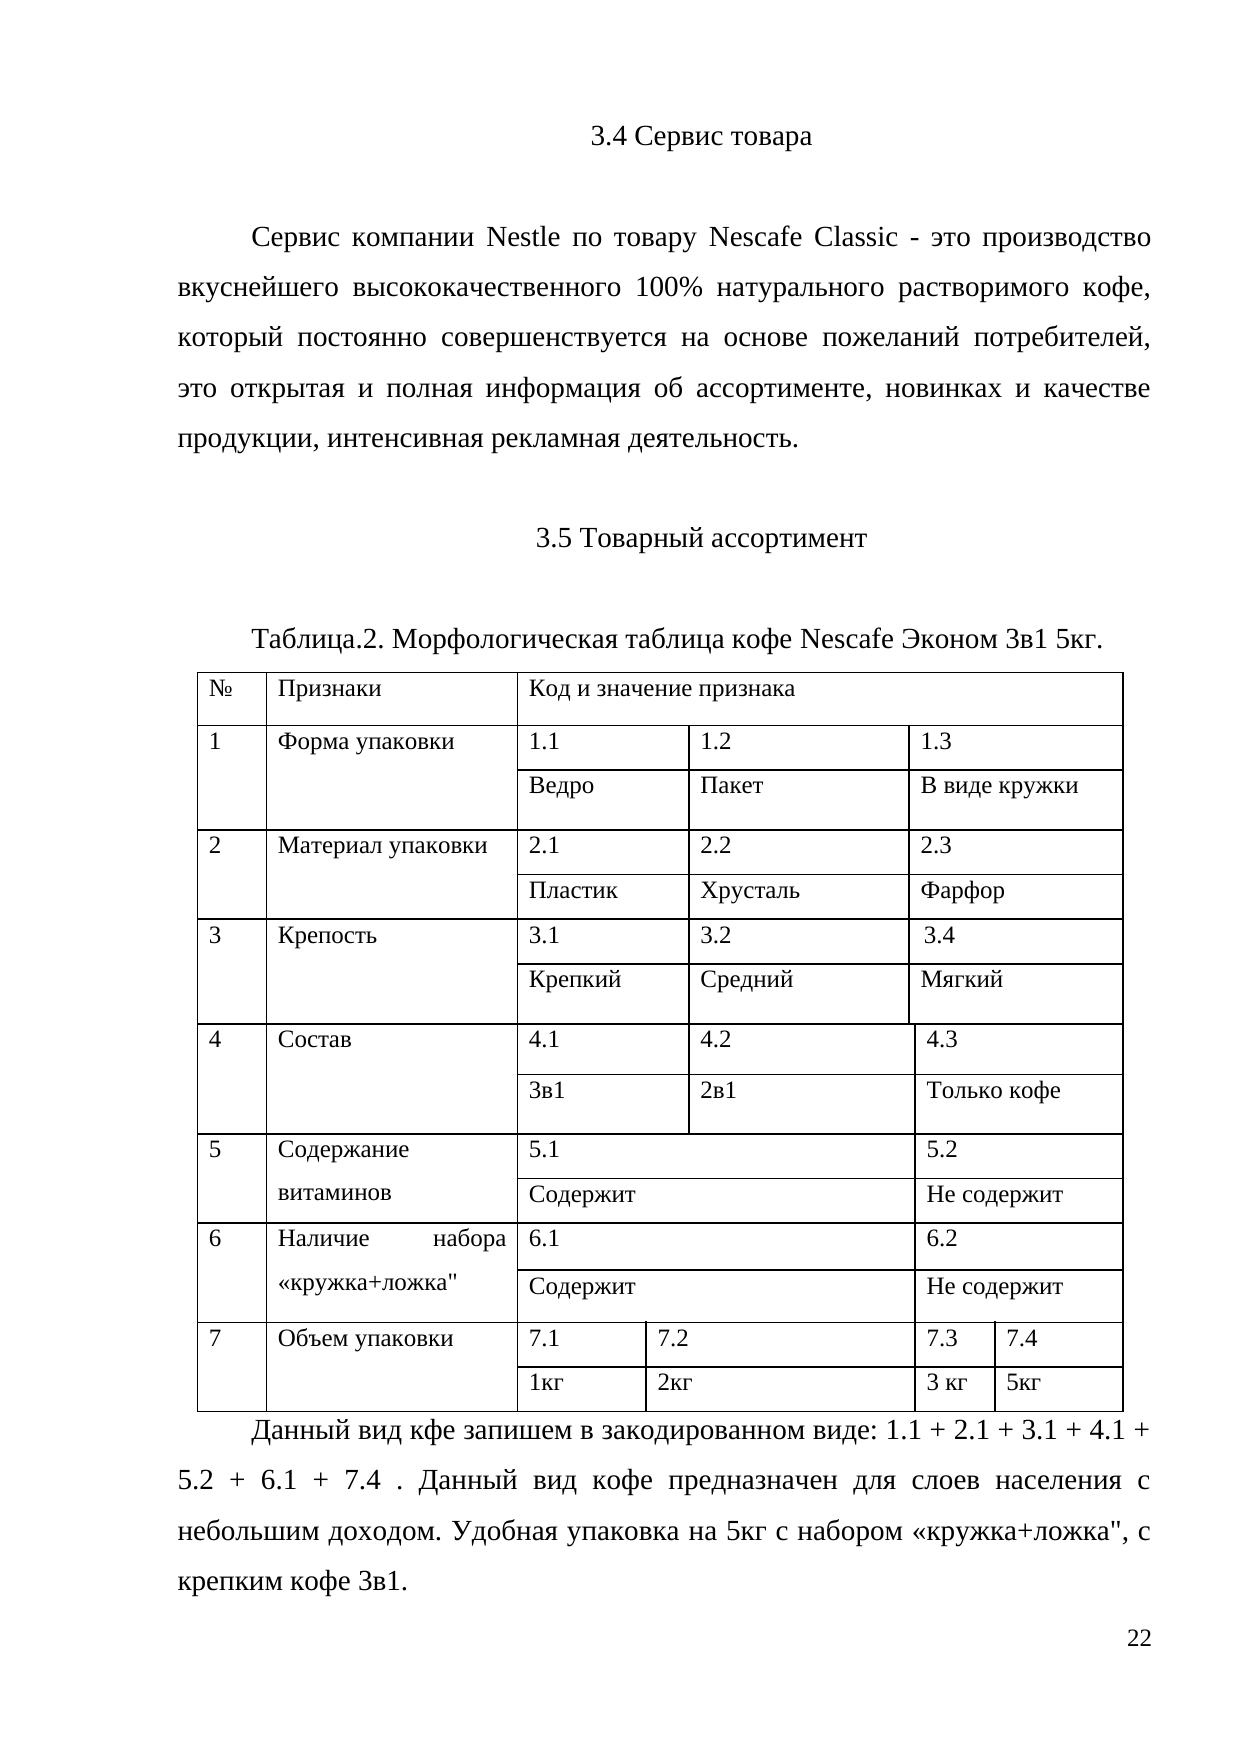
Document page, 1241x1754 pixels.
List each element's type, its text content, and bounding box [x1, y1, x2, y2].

table_cell 3.1 [518, 920, 688, 963]
table_cell 1.2 [690, 726, 908, 769]
table_cell Хрусталь [690, 875, 908, 918]
table_header Код и значение признака [518, 673, 1122, 724]
text 3.5 Товарный ассортимент [177, 521, 1152, 554]
text Сервис компании Nestle по товару Nescafe Classic - это производство вкуснейшего высококачественного 100% натурального растворимого кофе, который постоянно совершенствуется на основе пожеланий потребителей, это открытая и полная информация об ассортименте, новинках и качестве продукции, интенсивная рекламная деятельность. [177, 219, 1152, 453]
table_cell 6.2 [916, 1224, 1122, 1269]
table_cell Не содержит [916, 1271, 1122, 1321]
table_cell 7.3 [916, 1323, 994, 1366]
table_cell Пакет [690, 771, 908, 829]
text Данный вид кфе запишем в закодированном виде: 1.1 + 2.1 + 3.1 + 4.1 + 5.2 + 6.1 + 7.4 . Данный вид кофе предназначен для слоев населения с небольшим доходом. Удобная упаковка на 5кг с набором «кружка+ложка", с крепким кофе 3в1. [177, 1412, 1152, 1597]
table_cell 2.2 [690, 831, 908, 874]
table_cell Содержит [518, 1271, 914, 1321]
table_cell Средний [690, 965, 908, 1023]
table_cell Материал упаковки [267, 831, 517, 918]
text 3.4 Сервис товара [177, 118, 1152, 152]
table_cell 3.4 [910, 920, 1122, 963]
table_cell 1 [198, 726, 266, 829]
table_cell 1.3 [910, 726, 1122, 769]
table_cell 4.2 [690, 1025, 914, 1073]
table_cell 2кг [647, 1368, 914, 1411]
table_cell Содержание витаминов [267, 1135, 517, 1222]
table_cell Мягкий [910, 965, 1122, 1023]
table_cell 7.1 [518, 1323, 645, 1366]
table_cell В виде кружки [910, 771, 1122, 829]
table_cell Пластик [518, 875, 688, 918]
table_header № [198, 673, 266, 724]
table_cell 5.1 [518, 1135, 914, 1177]
table_cell 7.4 [996, 1323, 1122, 1366]
table_cell Только кофе [916, 1075, 1122, 1133]
table_cell Объем упаковки [267, 1323, 517, 1411]
table_cell 3.2 [690, 920, 908, 963]
table_cell 2.1 [518, 831, 688, 874]
table_cell 3в1 [518, 1075, 688, 1133]
table_cell 2в1 [690, 1075, 914, 1133]
table_cell 1кг [518, 1368, 645, 1411]
table_cell 5 [198, 1135, 266, 1222]
table_cell 2.3 [910, 831, 1122, 874]
table_cell 7.2 [647, 1323, 914, 1366]
table_cell 5кг [996, 1368, 1122, 1411]
table_cell 3 кг [916, 1368, 994, 1411]
table_cell 3 [198, 920, 266, 1023]
text Таблица.2. Морфологическая таблица кофе Nescafe Эконом 3в1 5кг. [177, 621, 1152, 655]
table_header Признаки [267, 673, 517, 724]
table_cell 4.3 [916, 1025, 1122, 1073]
table_cell Содержит [518, 1179, 914, 1222]
table_cell 7 [198, 1323, 266, 1411]
table_cell Состав [267, 1025, 517, 1133]
table_cell 6 [198, 1224, 266, 1321]
table_cell Фарфор [910, 875, 1122, 918]
table_cell Наличие набора «кружка+ложка" [267, 1224, 517, 1321]
table_cell 4.1 [518, 1025, 688, 1073]
table_cell 4 [198, 1025, 266, 1133]
table_cell Не содержит [916, 1179, 1122, 1222]
table_cell Крепость [267, 920, 517, 1023]
table_cell 6.1 [518, 1224, 914, 1269]
table_cell 5.2 [916, 1135, 1122, 1177]
table_cell Форма упаковки [267, 726, 517, 829]
table_cell 1.1 [518, 726, 688, 769]
table_cell Крепкий [518, 965, 688, 1023]
table_cell Ведро [518, 771, 688, 829]
table_cell 2 [198, 831, 266, 918]
